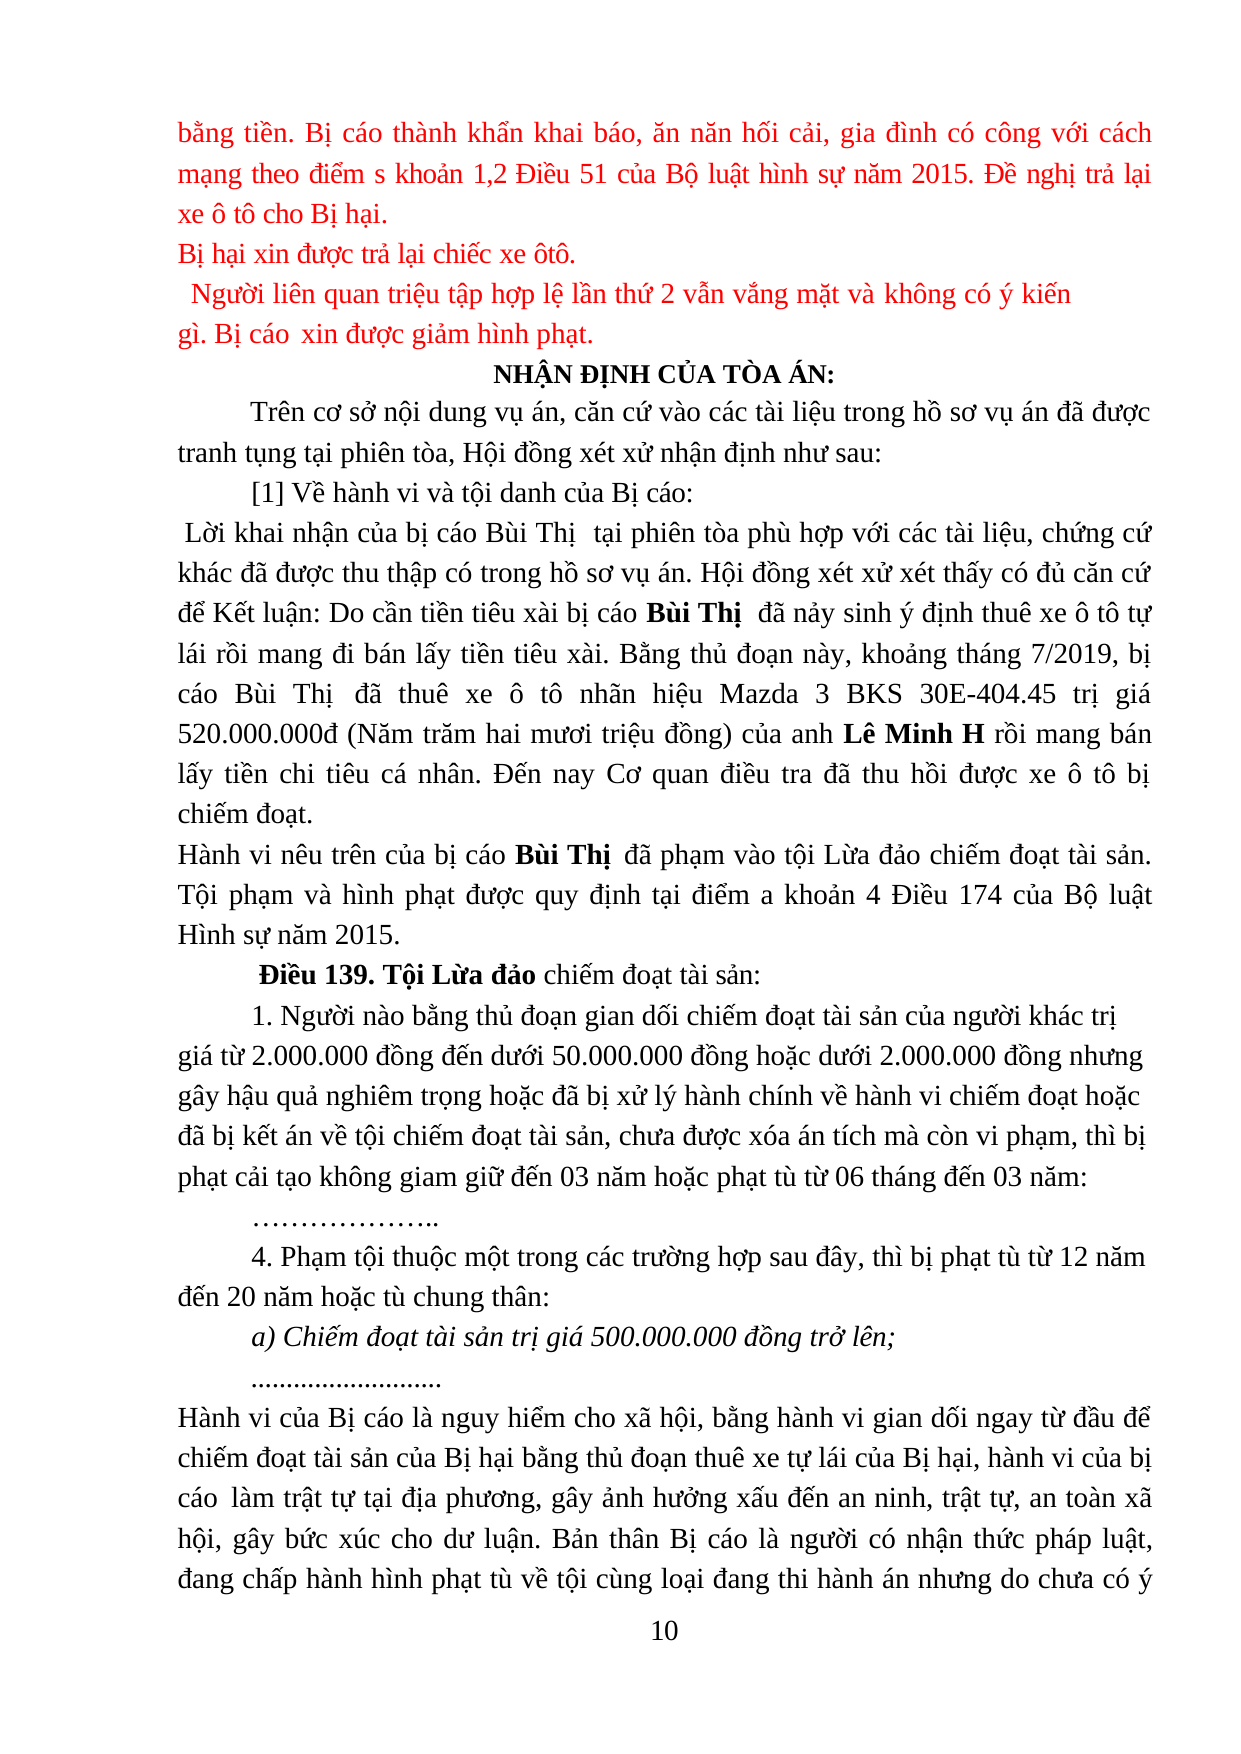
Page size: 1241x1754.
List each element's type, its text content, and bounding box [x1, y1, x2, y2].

text a) Chiếm đoạt tài sản trị giá 500.000.000 đồng trở lên; [251, 1319, 1165, 1353]
text Điều 139. Tội Lừa đảo chiếm đoạt tài sản: [258, 957, 1165, 991]
text Người liên quan triệu tập hợp lệ lần thứ 2 vẫn vắng mặt và không có ý kiến gì. Bị cáo xin được giảm hình phạt. [177, 276, 1071, 350]
text ……………….. [251, 1199, 1165, 1232]
text ........................... [251, 1360, 1165, 1393]
list Về hành vi và tội danh của Bị cáo: [251, 475, 1165, 508]
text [177, 1400, 1153, 1594]
text Lời khai nhận của bị cáo Bùi Thị tại phiên tòa phù hợp với các tài liệu, chứng cứ khác đã được thu thập có trong hồ sơ vụ án. Hội đồng xét xử xét thấy có đủ căn cứ để Kết luận: Do cần tiền tiêu xài bị cáo Bùi Thị đã nảy sinh ý định thuê xe ô tô tự lái rồi mang đi bán lấy tiền tiêu xài. Bằng thủ đoạn này, khoảng tháng 7/2019, bị cáo Bùi Thị đã thuê xe ô tô nhãn hiệu Mazda 3 BKS 30E-404.45 trị giá 520.000.000đ (Năm trăm hai mươi triệu đồng) của anh Lê Minh H rồi mang bán lấy tiền chi tiêu cá nhân. Đến nay Cơ quan điều tra đã thu hồi được xe ô tô bị chiếm đoạt. [177, 515, 1152, 830]
text NHẬN ĐỊNH CỦA TÒA ÁN: [275, 358, 1053, 389]
text 4. Phạm tội thuộc một trong các trường hợp sau đây, thì bị phạt tù từ 12 năm đến 20 năm hoặc tù chung thân: [177, 1239, 1165, 1313]
text Hành vi nêu trên của bị cáo Bùi Thị đã phạm vào tội Lừa đảo chiếm đoạt tài sản. Tội phạm và hình phạt được quy định tại điểm a khoản 4 Điều 174 của Bộ luật Hình sự năm 2015. [177, 837, 1152, 951]
text Bị hại xin được trả lại chiếc xe ôtô. [177, 236, 1165, 270]
text 1. Người nào bằng thủ đoạn gian dối chiếm đoạt tài sản của người khác trị giá từ 2.000.000 đồng đến dưới 50.000.000 đồng hoặc dưới 2.000.000 đồng nhưng gây hậu quả nghiêm trọng hoặc đã bị xử lý hành chính về hành vi chiếm đoạt hoặc đã bị kết án về tội chiếm đoạt tài sản, chưa được xóa án tích mà còn vi phạm, thì bị phạt cải tạo không giam giữ đến 03 năm hoặc phạt tù từ 06 tháng đến 03 năm: [177, 998, 1150, 1192]
text bằng tiền. Bị cáo thành khẩn khai báo, ăn năn hối cải, gia đình có công với cách mạng theo điểm s khoản 1,2 Điều 51 của Bộ luật hình sự năm 2015. Đề nghị trả lại xe ô tô cho Bị hại. [177, 116, 1153, 229]
text Trên cơ sở nội dung vụ án, căn cứ vào các tài liệu trong hồ sơ vụ án đã được tranh tụng tại phiên tòa, Hội đồng xét xử nhận định như sau: [177, 394, 1152, 468]
